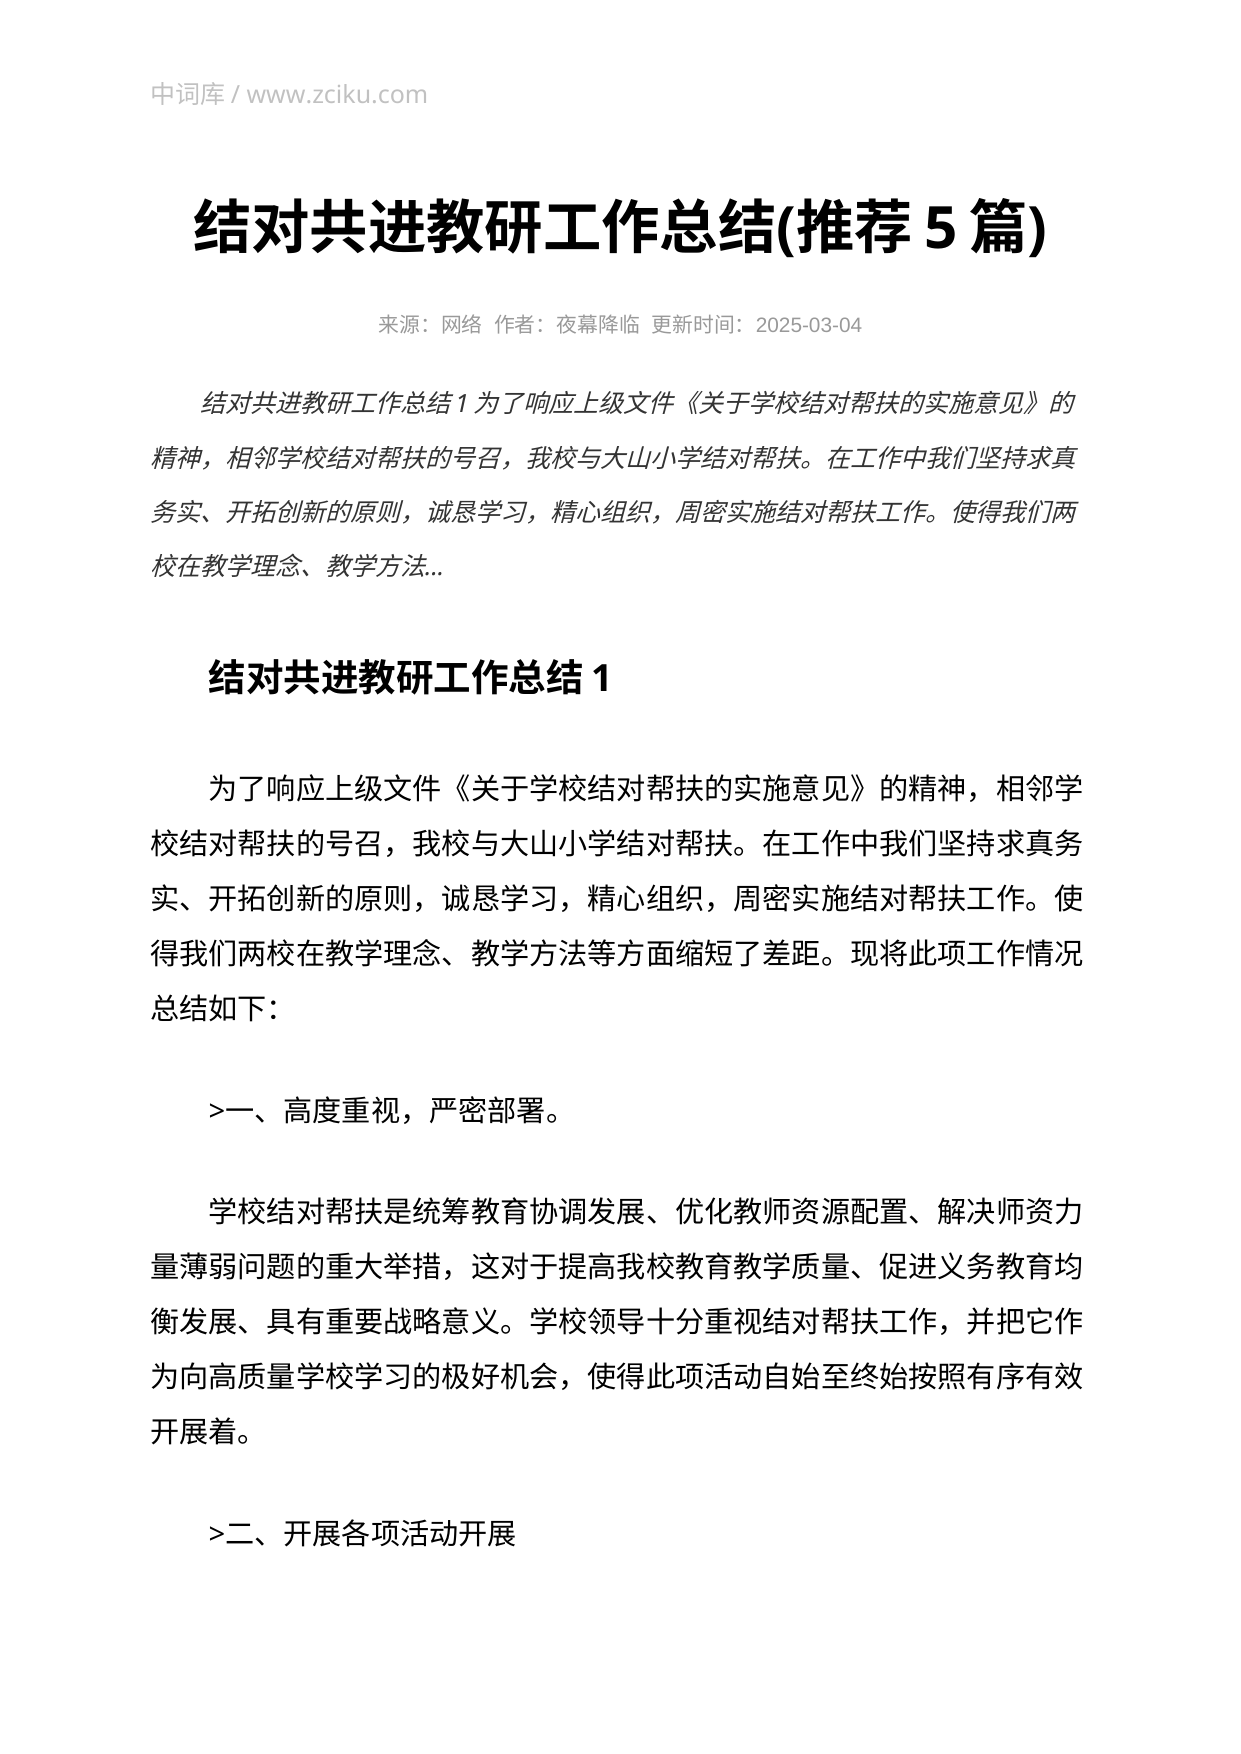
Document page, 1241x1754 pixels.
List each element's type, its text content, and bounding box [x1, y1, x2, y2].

text >一、高度重视，严密部署。 [150, 1087, 1090, 1129]
subtitle 结对共进教研工作总结(推荐5篇) [150, 181, 1090, 266]
text 学校结对帮扶是统筹教育协调发展、优化教师资源配置、解决师资力量薄弱问题的重大举措，这对于提高我校教育教学质量、促进义务教育均衡发展、具有重要战略意义。学校领导十分重视结对帮扶工作，并把它作为向高质量学校学习的极好机会，使得此项活动自始至终始按照有序有效开展着。 [150, 1189, 1090, 1451]
text >二、开展各项活动开展 [150, 1510, 1090, 1553]
text 为了响应上级文件《关于学校结对帮扶的实施意见》的精神，相邻学校结对帮扶的号召，我校与大山小学结对帮扶。在工作中我们坚持求真务实、开拓创新的原则，诚恳学习，精心组织，周密实施结对帮扶工作。使得我们两校在教学理念、教学方法等方面缩短了差距。现将此项工作情况总结如下： [150, 766, 1090, 1028]
text 结对共进教研工作总结1为了响应上级文件《关于学校结对帮扶的实施意见》的精神，相邻学校结对帮扶的号召，我校与大山小学结对帮扶。在工作中我们坚持求真务实、开拓创新的原则，诚恳学习，精心组织，周密实施结对帮扶工作。使得我们两校在教学理念、教学方法... [150, 384, 1090, 583]
text 来源：网络 作者：夜幕降临 更新时间：2025-03-04 [150, 313, 1090, 337]
text 结对共进教研工作总结1 [150, 648, 1090, 703]
